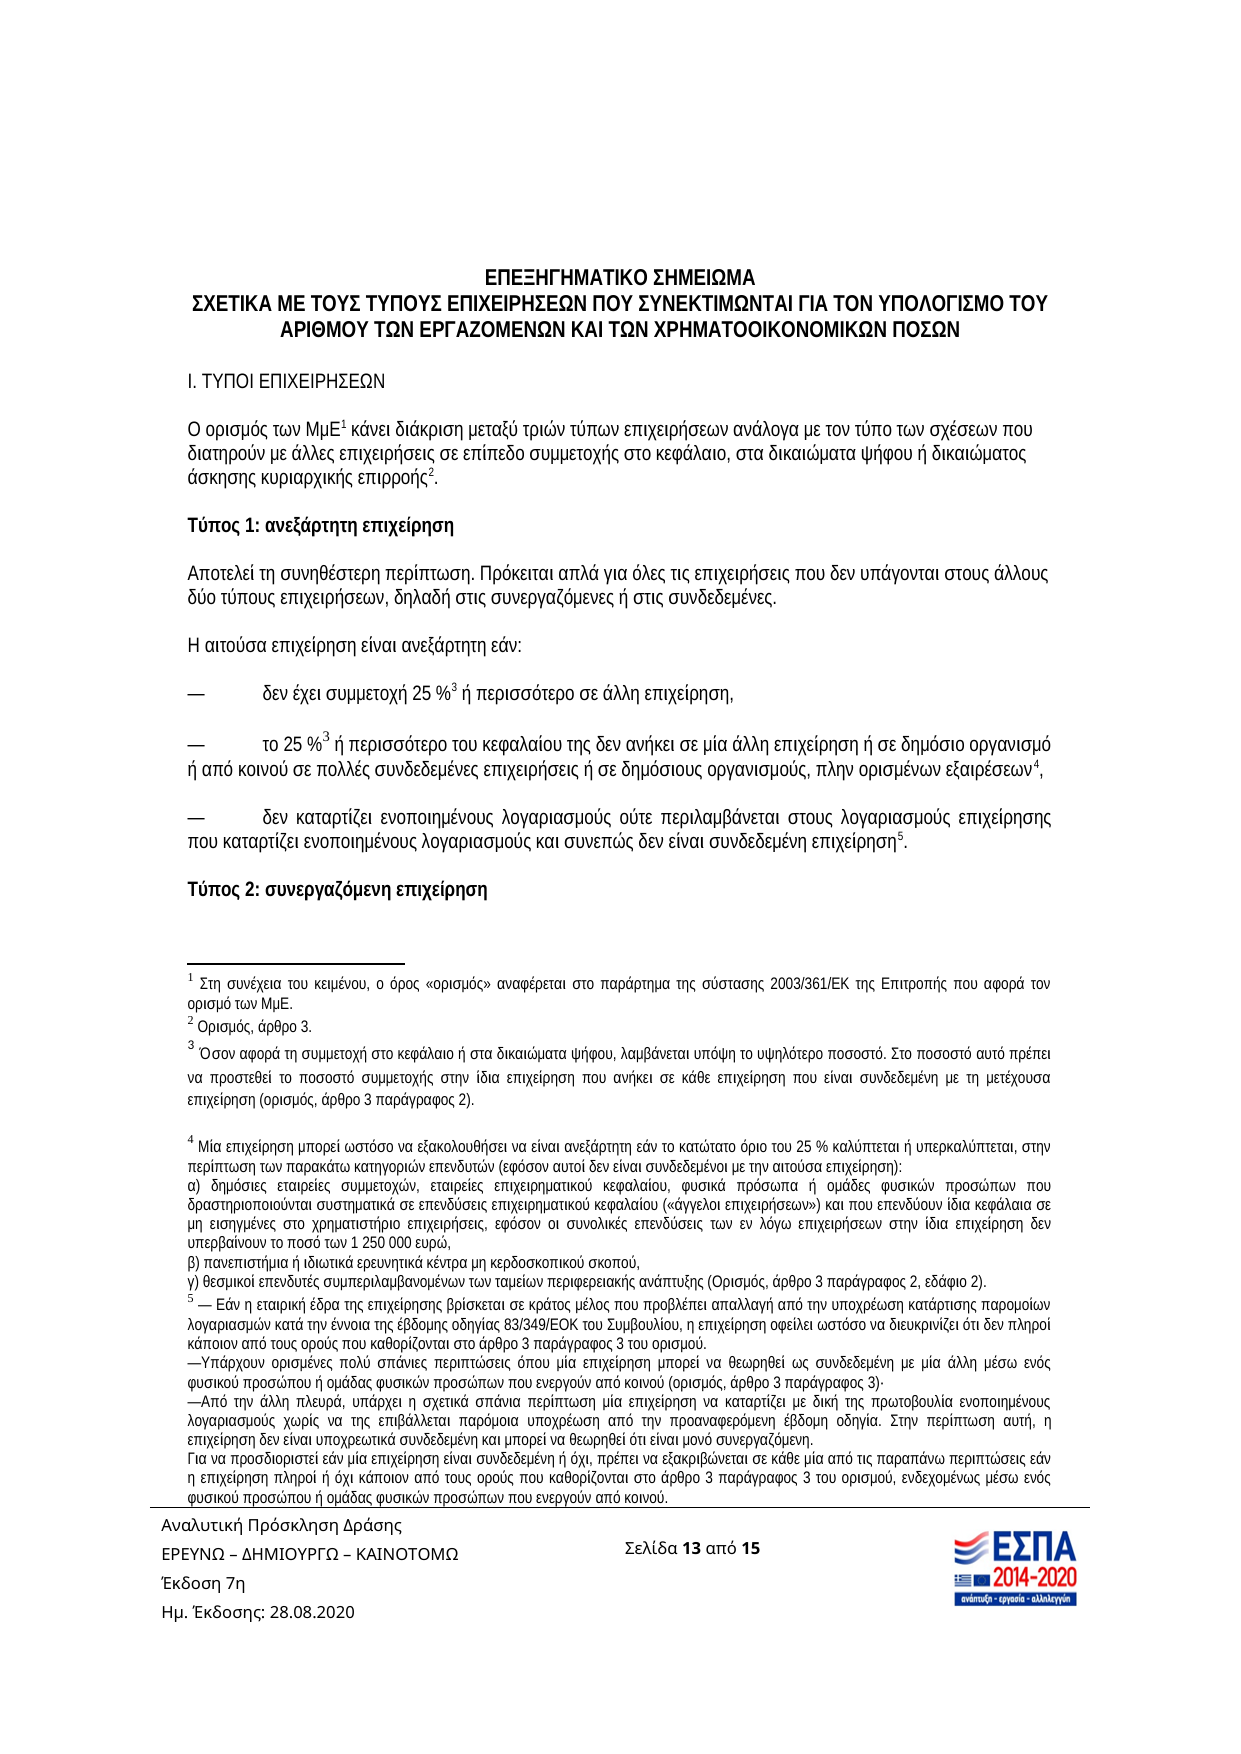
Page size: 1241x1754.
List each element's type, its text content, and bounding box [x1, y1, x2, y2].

text — δεν καταρτίζει ενοποιημένους λογαριασμούς ούτε περιλαμβάνεται στους λογαριασμούς επιχείρησης που καταρτίζει ενοποιημένους λογαριασμούς και συνεπώς δεν είναι συνδεδεμένη επιχείρηση. [187, 805, 1053, 853]
text ΣΧΕΤΙΚΑ ΜΕ ΤΟΥΣ ΤΥΠΟΥΣ ΕΠΙΧΕΙΡΗΣΕΩΝ ΠΟΥ ΣΥΝΕΚΤΙΜΩΝΤΑΙ ΓΙΑ ΤΟΝ ΥΠΟΛΟΓΙΣΜΟ ΤΟΥ ΑΡΙΘΜΟΥ ΤΩΝ ΕΡΓΑΖΟΜΕΝΩΝ ΚΑΙ ΤΩΝ ΧΡΗΜΑΤΟΟΙΚΟΝΟΜΙΚΩΝ ΠΟΣΩΝ [187, 290, 1053, 343]
text Ο ορισμός των ΜμΕ κάνει διάκριση μεταξύ τριών τύπων επιχειρήσεων ανάλογα με τον τύπο των σχέσεων που διατηρούν με άλλες επιχειρήσεις σε επίπεδο συμμετοχής στο κεφάλαιο, στα δικαιώματα ψήφου ή δικαιώματος άσκησης κυριαρχικής επιρροής. [187, 417, 1053, 489]
text — δεν έχει συμμετοχή 25 % ή περισσότερο σε άλλη επιχείρηση, [187, 680, 1053, 704]
text — το 25 %3 ή περισσότερο του κεφαλαίου της δεν ανήκει σε μία άλλη επιχείρηση ή σε δημόσιο οργανισμό ή από κοινού σε πολλές συνδεδεμένες επιχειρήσεις ή σε δημόσιους οργανισμούς, πλην ορισμένων εξαιρέσεων, [187, 728, 1053, 781]
text ΕΠΕΞΗΓΗΜΑΤΙΚΟ ΣΗΜΕΙΩΜΑ [187, 263, 1053, 290]
picture [951, 1529, 1080, 1608]
text Τύπος 1: ανεξάρτητη επιχείρηση [187, 513, 1053, 537]
text Τύπος 2: συνεργαζόμενη επιχείρηση [187, 877, 1053, 901]
text Η αιτούσα επιχείρηση είναι ανεξάρτητη εάν: [187, 632, 1053, 656]
text Ι. ΤΥΠΟΙ ΕΠΙΧΕΙΡΗΣΕΩΝ [187, 369, 1053, 393]
text Αποτελεί τη συνηθέστερη περίπτωση. Πρόκειται απλά για όλες τις επιχειρήσεις που δεν υπάγονται στους άλλους δύο τύπους επιχειρήσεων, δηλαδή στις συνεργαζόμενες ή στις συνδεδεμένες. [187, 561, 1053, 608]
